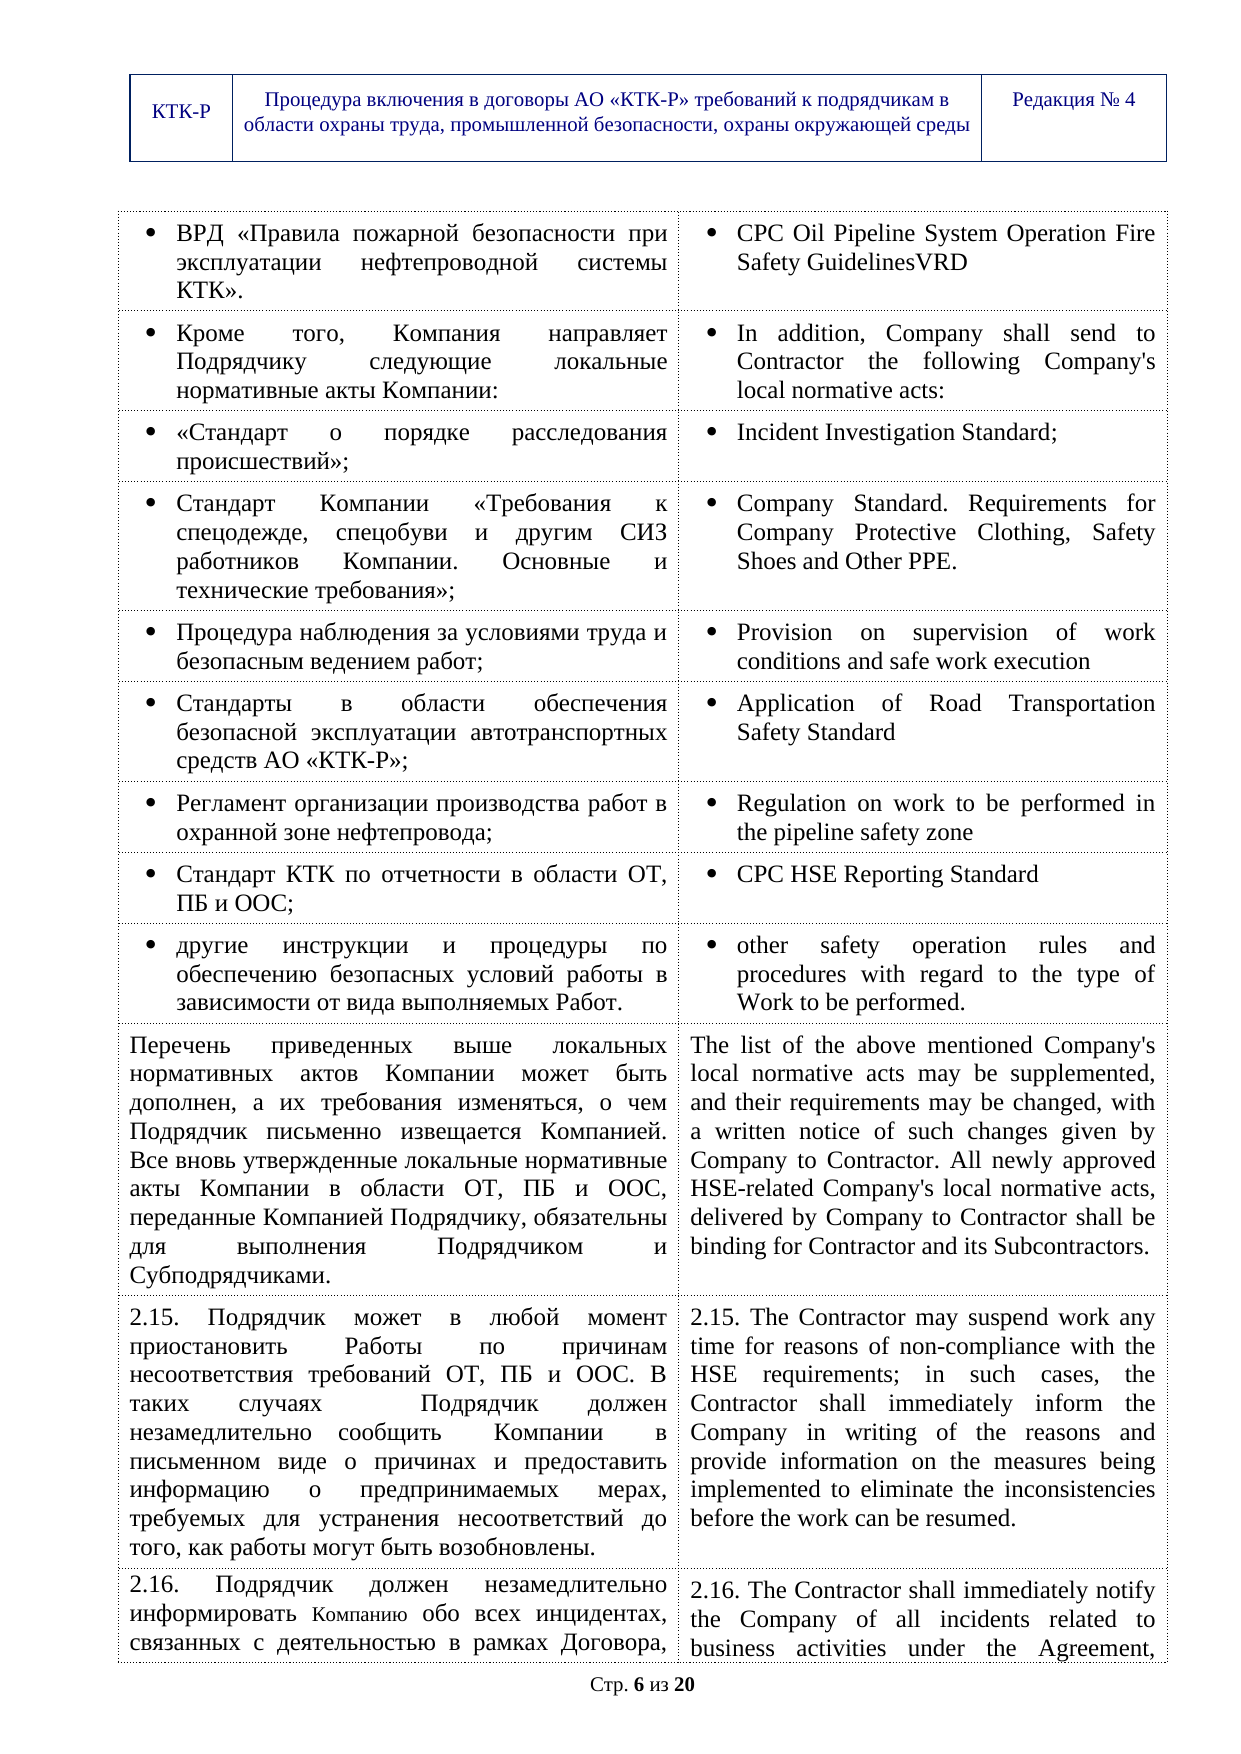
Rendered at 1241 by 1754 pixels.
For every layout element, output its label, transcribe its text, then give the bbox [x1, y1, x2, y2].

table_cell 2.15. The Contractor may suspend work any time for reasons of non-compliance with the HSE requirements; in such cases, the Contractor shall immediately inform the Company in writing of the reasons and provide information on the measures being implemented to eliminate the inconsistencies before the work can be resumed. [679, 1295, 1167, 1568]
table_cell Company Standard. Requirements for Company Protective Clothing, Safety Shoes and Other PPE. [679, 481, 1167, 610]
table_cell other safety operation rules and procedures with regard to the type of Work to be performed. [679, 923, 1167, 1022]
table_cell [679, 1568, 1167, 1662]
table_cell «Стандарт о порядке расследования происшествий»; [118, 410, 679, 481]
table_cell Стандарты в области обеспечения безопасной эксплуатации автотранспортных средств АО «КТК-Р»; [118, 681, 679, 781]
table_cell Application of Road Transportation Safety Standard [679, 681, 1167, 781]
table_cell Provision on supervision of work conditions and safe work execution [679, 610, 1167, 681]
table_cell Стандарт КТК по отчетности в области ОТ, ПБ и ООС; [118, 852, 679, 923]
table_cell CPC HSE Reporting Standard [679, 852, 1167, 923]
table_cell Кроме того, Компания направляет Подрядчику следующие локальные нормативные акты Компании: [118, 310, 679, 410]
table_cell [118, 1568, 679, 1662]
table_cell In addition, Company shall send to Contractor the following Company's local normative acts: [679, 310, 1167, 410]
table_cell ВРД «Правила пожарной безопасности при эксплуатации нефтепроводной системы КТК». [118, 211, 679, 310]
table_cell Перечень приведенных выше локальных нормативных актов Компании может быть дополнен, а их требования изменяться, о чем Подрядчик письменно извещается Компанией. Все вновь утвержденные локальные нормативные акты Компании в области ОТ, ПБ и ООС, переданные Компанией Подрядчику, обязательны для выполнения Подрядчиком и Субподрядчиками. [118, 1023, 679, 1295]
table_cell Incident Investigation Standard; [679, 410, 1167, 481]
table_cell CPC Oil Pipeline System Operation Fire Safety GuidelinesVRD [679, 211, 1167, 310]
table_cell 2.15. Подрядчик может в любой момент приостановить Работы по причинам несоответствия требований ОТ, ПБ и ООС. В таких случаях Подрядчик должен незамедлительно сообщить Компании в письменном виде о причинах и предоставить информацию о предпринимаемых мерах, требуемых для устранения несоответствий до того, как работы могут быть возобновлены. [118, 1295, 679, 1568]
table_cell Regulation on work to be performed in the pipeline safety zone [679, 781, 1167, 852]
table_cell Стандарт Компании «Требования к спецодежде, спецобуви и другим СИЗ работников Компании. Основные и технические требования»; [118, 481, 679, 610]
table_cell Регламент организации производства работ в охранной зоне нефтепровода; [118, 781, 679, 852]
table_cell The list of the above mentioned Company's local normative acts may be supplemented, and their requirements may be changed, with a written notice of such changes given by Company to Contractor. All newly approved HSE-related Company's local normative acts, delivered by Company to Contractor shall be binding for Contractor and its Subcontractors. [679, 1023, 1167, 1295]
table_cell Процедура наблюдения за условиями труда и безопасным ведением работ; [118, 610, 679, 681]
table_cell другие инструкции и процедуры по обеспечению безопасных условий работы в зависимости от вида выполняемых Работ. [118, 923, 679, 1022]
